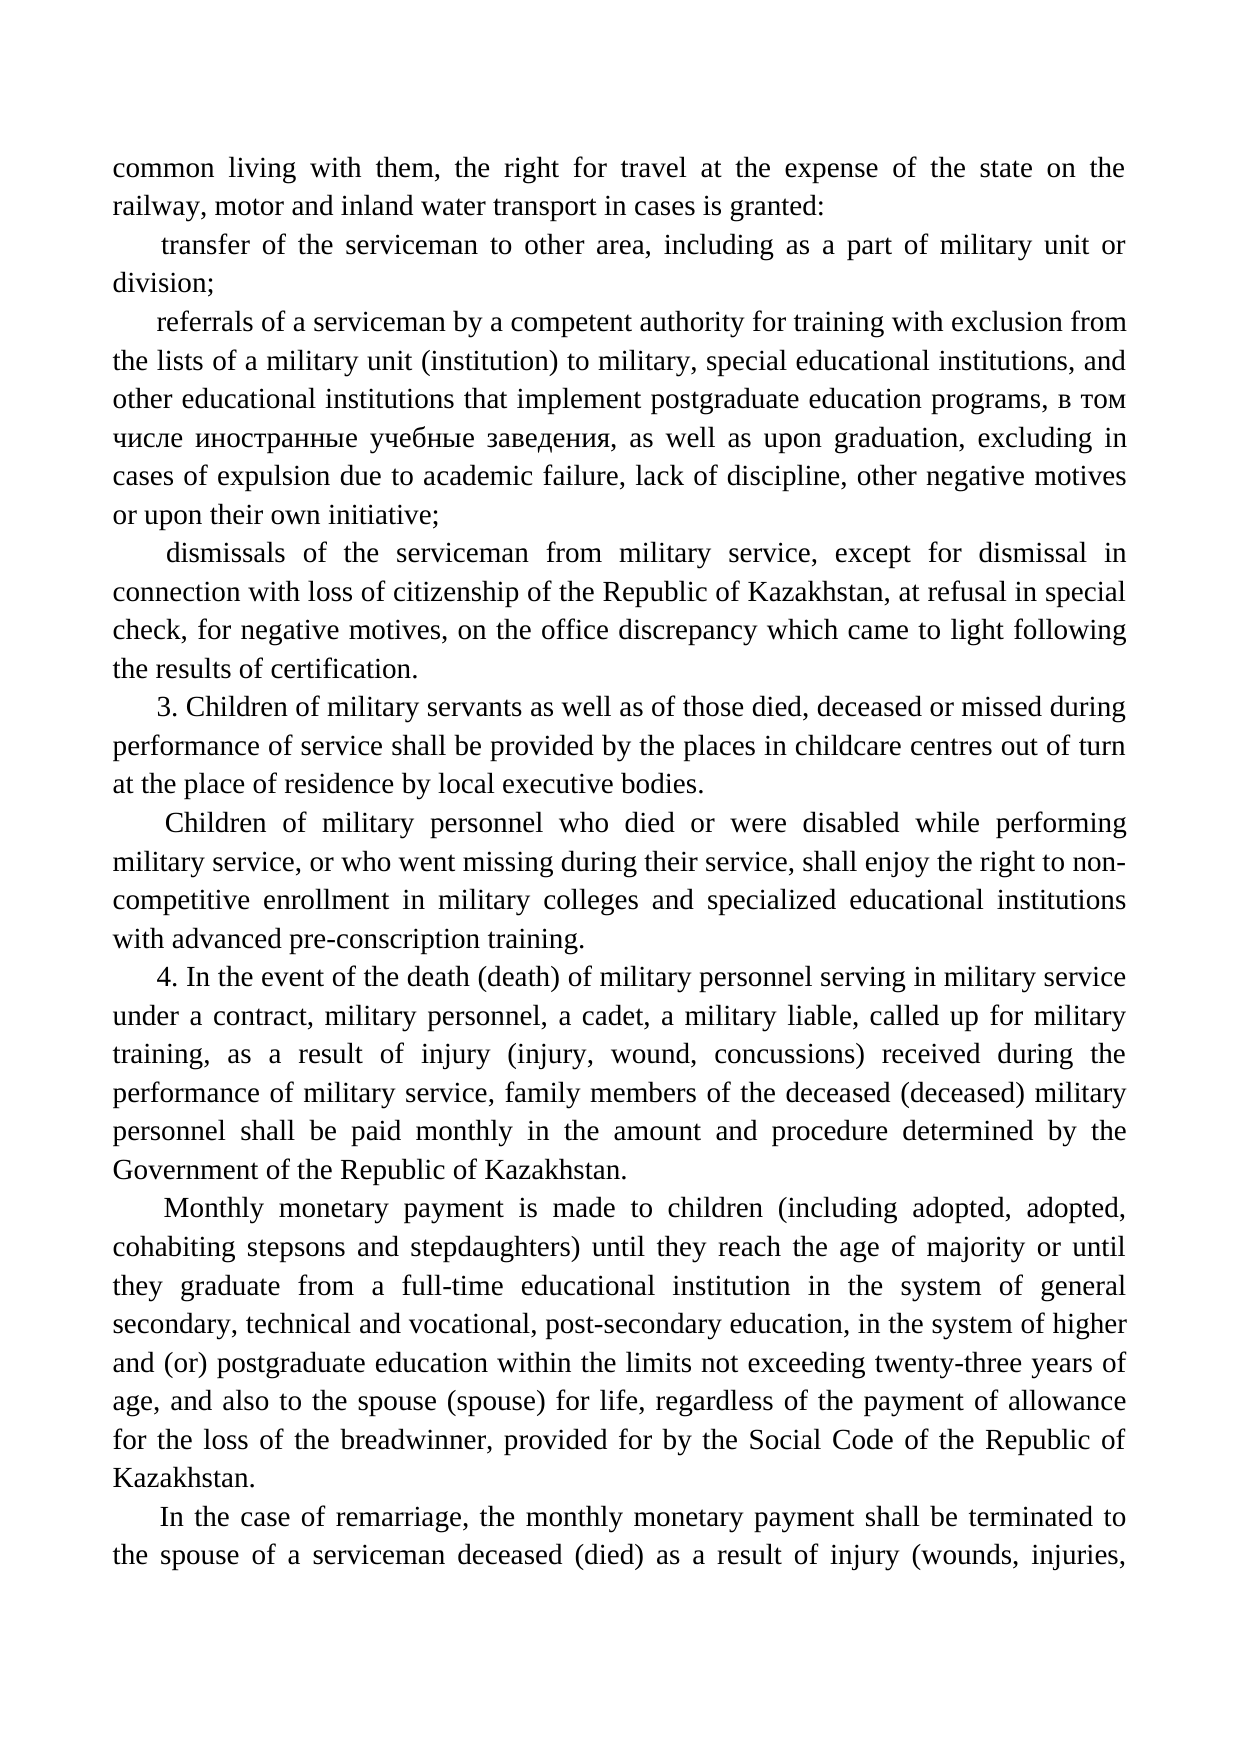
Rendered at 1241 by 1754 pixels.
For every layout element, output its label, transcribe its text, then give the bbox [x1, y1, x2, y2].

text Children of military personnel who died or were disabled while performing military service, or who went missing during their service, shall enjoy the right to non-competitive enrollment in military colleges and specialized educational institutions with advanced pre-conscription training. [112, 805, 1128, 954]
text 4. In the event of the death (death) of military personnel serving in military service under a contract, military personnel, a cadet, a military liable, called up for military training, as a result of injury (injury, wound, concussions) received during the performance of military service, family members of the deceased (deceased) military personnel shall be paid monthly in the amount and procedure determined by the Government of the Republic of Kazakhstan. [112, 959, 1128, 1186]
text referrals of a serviceman by a competent authority for training with exclusion from the lists of a military unit (institution) to military, special educational institutions, and other educational institutions that implement postgraduate education programs, в том числе иностранные учебные заведения, as well as upon graduation, excluding in cases of expulsion due to academic failure, lack of discipline, other negative motives or upon their own initiative; [112, 304, 1128, 530]
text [112, 1499, 1128, 1571]
text Monthly monetary payment is made to children (including adopted, adopted, cohabiting stepsons and stepdaughters) until they reach the age of majority or until they graduate from a full-time educational institution in the system of general secondary, technical and vocational, post-secondary education, in the system of higher and (or) postgraduate education within the limits not exceeding twenty-three years of age, and also to the spouse (spouse) for life, regardless of the payment of allowance for the loss of the breadwinner, provided for by the Social Code of the Republic of Kazakhstan. [112, 1191, 1128, 1494]
text transfer of the serviceman to other area, including as a part of military unit or division; [112, 227, 1128, 299]
text dismissals of the serviceman from military service, except for dismissal in connection with loss of citizenship of the Republic of Kazakhstan, at refusal in special check, for negative motives, on the office discrepancy which came to light following the results of certification. [112, 535, 1128, 684]
text 3. Children of military servants as well as of those died, deceased or missed during performance of service shall be provided by the places in childcare centres out of turn at the place of residence by local executive bodies. [112, 689, 1128, 800]
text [112, 150, 1128, 222]
